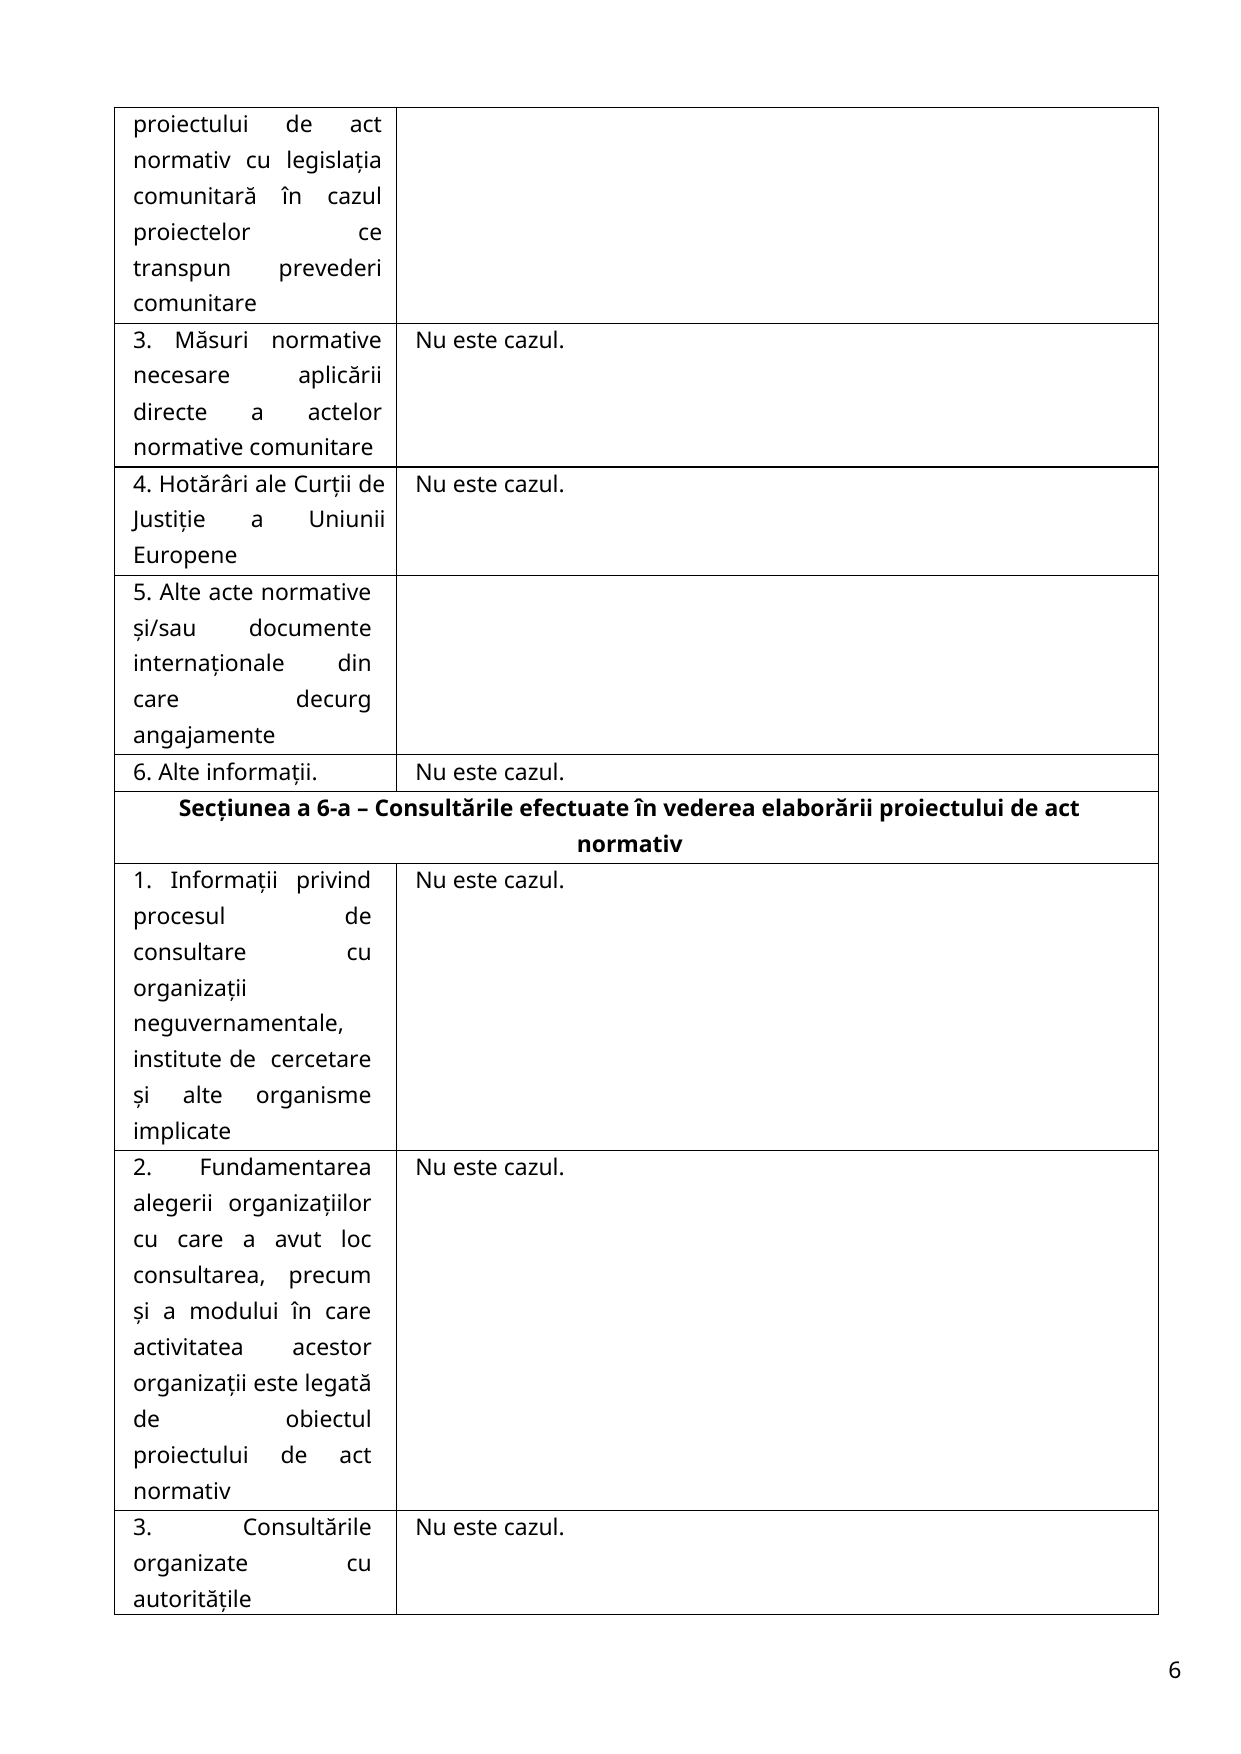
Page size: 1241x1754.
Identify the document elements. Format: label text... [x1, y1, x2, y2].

table_cell Nu este cazul. [397, 1511, 1158, 1614]
table_cell 4. Hotărâri ale Curții de Justiție a Uniunii Europene [115, 468, 396, 574]
table_cell 6. Alte informații. [115, 755, 396, 791]
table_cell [115, 108, 396, 322]
table_cell [397, 576, 1158, 754]
table_cell Secțiunea a 6-a – Consultările efectuate în vederea elaborării proiectului de act normativ [115, 792, 1158, 863]
table_cell 2. Fundamentarea alegerii organizațiilor cu care a avut loc consultarea, precum și a modului în care activitatea acestor organizații este legată de obiectul proiectului de act normativ [115, 1151, 396, 1510]
table_cell Nu este cazul. [397, 468, 1158, 574]
table_cell Nu este cazul. [397, 324, 1158, 466]
table_cell Nu este cazul. [397, 755, 1158, 791]
table_cell [397, 108, 1158, 322]
table_cell Nu este cazul. [397, 864, 1158, 1150]
table_cell 5. Alte acte normative și/sau documente internaționale din care decurg angajamente [115, 576, 396, 754]
table_cell 3. Măsuri normative necesare aplicării directe a actelor normative comunitare [115, 324, 396, 466]
table_cell Nu este cazul. [397, 1151, 1158, 1510]
table_cell 1. Informații privind procesul de consultare cu organizații neguvernamentale, institute de cercetare și alte organisme implicate [115, 864, 396, 1150]
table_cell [115, 1511, 396, 1614]
